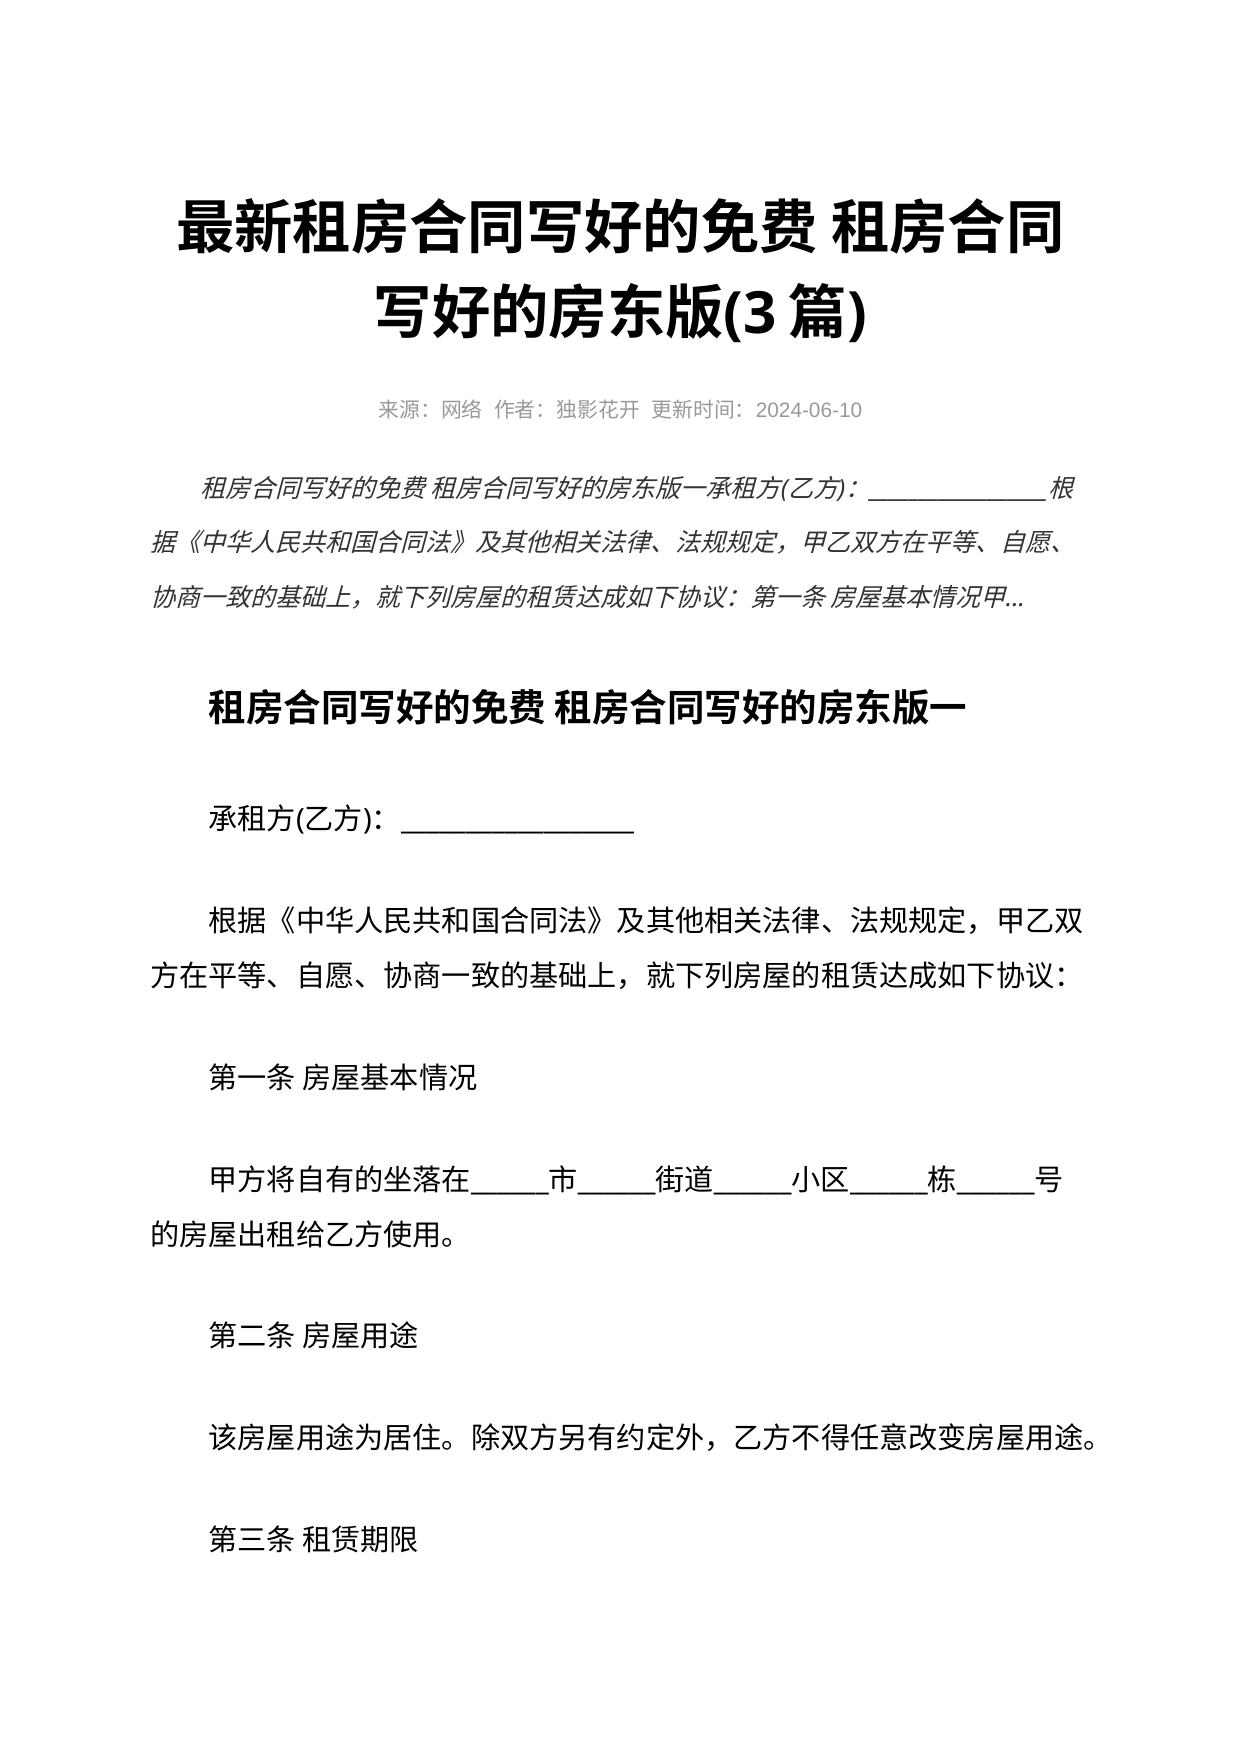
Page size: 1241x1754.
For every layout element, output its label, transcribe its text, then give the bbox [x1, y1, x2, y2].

text 来源：网络 作者：独影花开 更新时间：2024-06-10 [150, 397, 1090, 421]
text 承租方(乙方)：__________________ [150, 796, 1090, 838]
text 租房合同写好的免费 租房合同写好的房东版一 [150, 678, 1090, 732]
text 根据《中华人民共和国合同法》及其他相关法律、法规规定，甲乙双方在平等、自愿、协商一致的基础上，就下列房屋的租赁达成如下协议： [150, 898, 1090, 995]
text 第一条 房屋基本情况 [150, 1054, 1090, 1097]
text 第三条 租赁期限 [150, 1516, 1090, 1559]
subtitle 最新租房合同写好的免费 租房合同写好的房东版(3篇) [150, 181, 1090, 351]
text 第二条 房屋用途 [150, 1313, 1090, 1355]
text 甲方将自有的坐落在______市______街道______小区______栋______号的房屋出租给乙方使用。 [150, 1156, 1090, 1253]
text 租房合同写好的免费 租房合同写好的房东版一承租方(乙方)：__________________根据《中华人民共和国合同法》及其他相关法律、法规规定，甲乙双方在平等、自愿、协商一致的基础上，就下列房屋的租赁达成如下协议：第一条 房屋基本情况甲... [150, 468, 1090, 613]
text 该房屋用途为居住。除双方另有约定外，乙方不得任意改变房屋用途。 [150, 1414, 1090, 1457]
